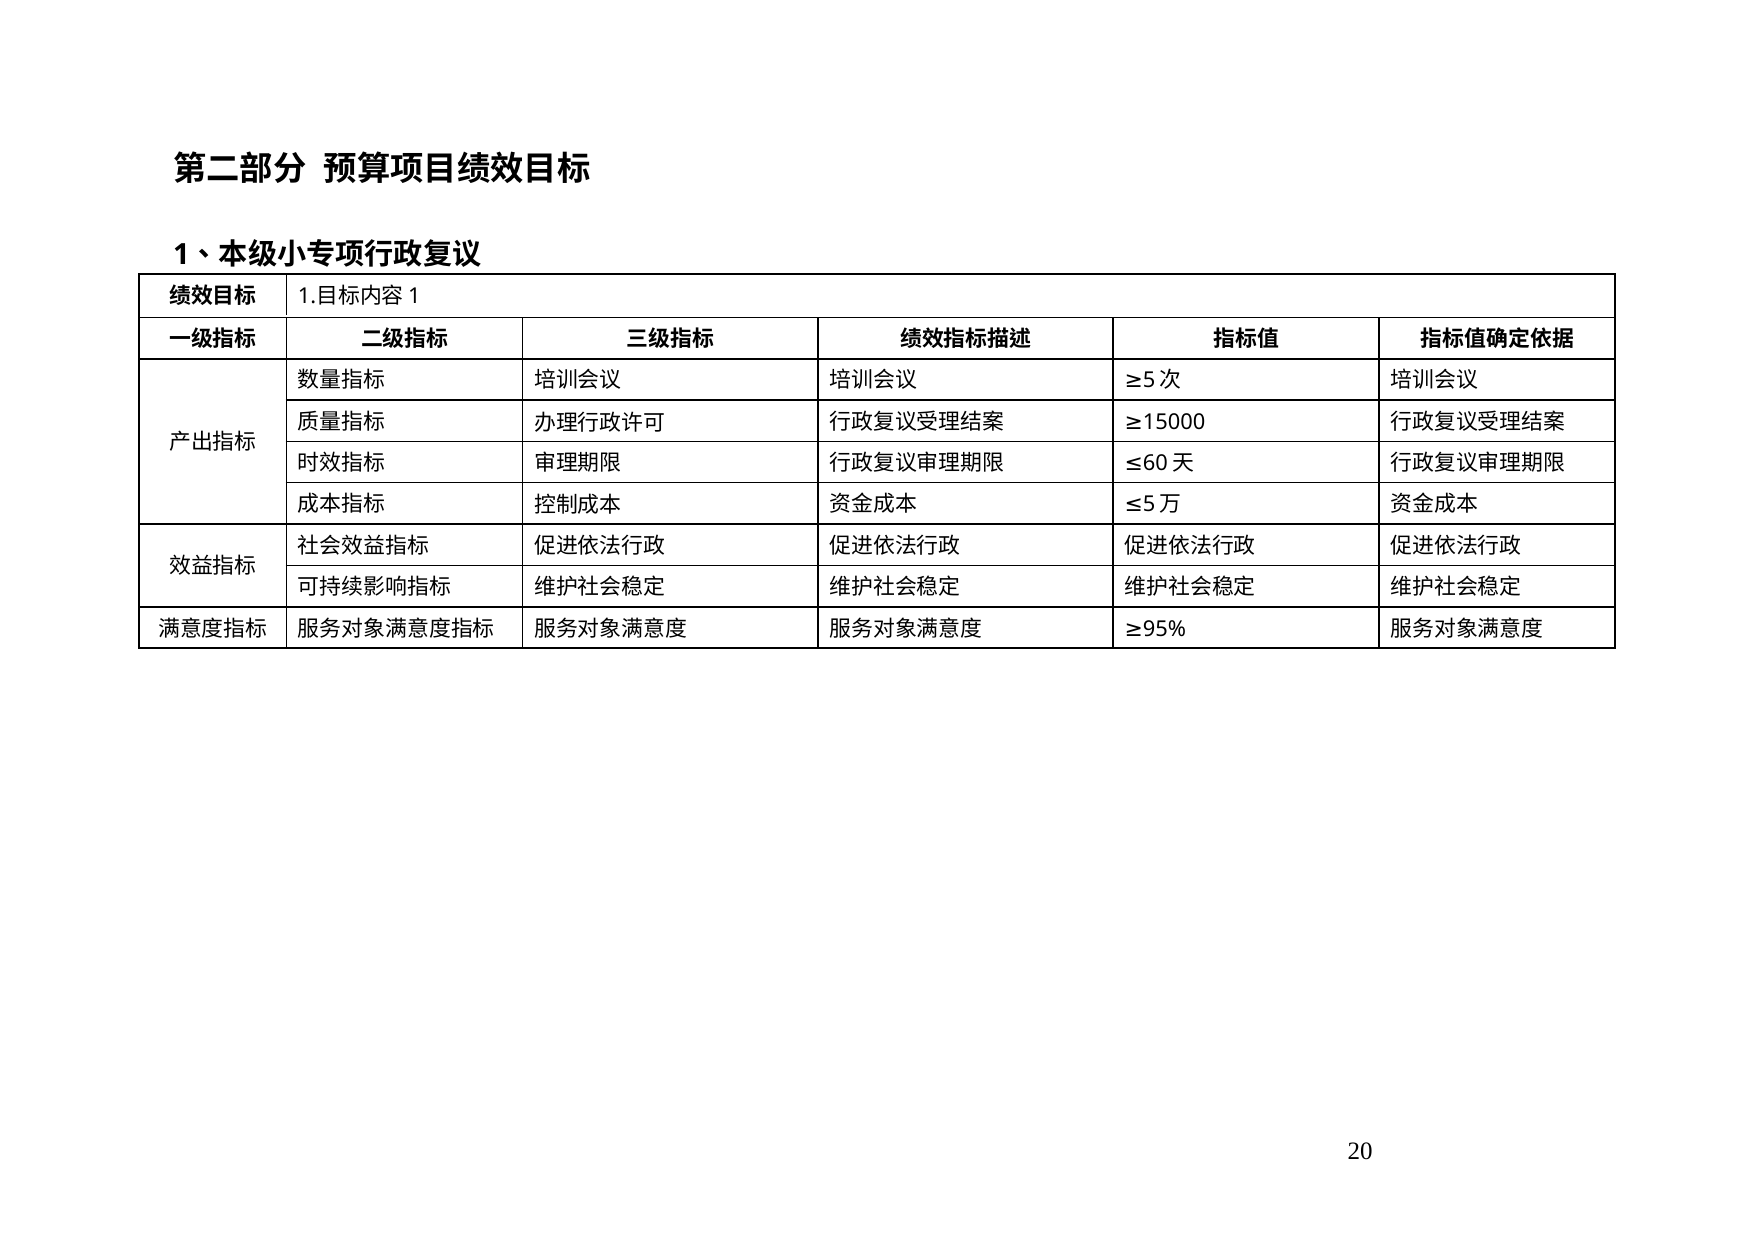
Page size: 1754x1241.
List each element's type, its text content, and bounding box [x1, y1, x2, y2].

table_cell 社会效益指标 [287, 525, 522, 564]
table_cell 质量指标 [287, 401, 522, 441]
table_cell 促进依法行政 [1380, 525, 1614, 564]
table_cell 效益指标 [140, 525, 286, 606]
table_cell 可持续影响指标 [287, 566, 522, 606]
table_cell 行政复议受理结案 [819, 401, 1112, 441]
table_cell 培训会议 [1380, 360, 1614, 399]
table_cell 审理期限 [523, 442, 817, 482]
table_cell ≤60天 [1114, 442, 1378, 482]
table_cell 培训会议 [523, 360, 817, 399]
table_cell ≥95% [1114, 608, 1378, 647]
table_cell 维护社会稳定 [1380, 566, 1614, 606]
table_cell 满意度指标 [140, 608, 286, 647]
table_cell 维护社会稳定 [1114, 566, 1378, 606]
table_cell 服务对象满意度 [523, 608, 817, 647]
table_cell 资金成本 [819, 483, 1112, 523]
table_cell 时效指标 [287, 442, 522, 482]
table_cell 培训会议 [819, 360, 1112, 399]
table_cell 服务对象满意度指标 [287, 608, 522, 647]
table_cell 服务对象满意度 [1380, 608, 1614, 647]
table_cell 服务对象满意度 [819, 608, 1112, 647]
table_cell 办理行政许可 [523, 401, 817, 441]
table_header 绩效指标描述 [819, 318, 1112, 358]
table_cell 控制成本 [523, 483, 817, 523]
table_cell 促进依法行政 [523, 525, 817, 564]
table_cell 行政复议审理期限 [819, 442, 1112, 482]
table_cell 数量指标 [287, 360, 522, 399]
table_cell 维护社会稳定 [819, 566, 1112, 606]
table_cell 维护社会稳定 [523, 566, 817, 606]
table_header 1.目标内容1 [287, 275, 1614, 315]
table_cell 产出指标 [140, 360, 286, 523]
table_header 指标值确定依据 [1380, 318, 1614, 358]
table_cell ≥15000 [1114, 401, 1378, 441]
table_cell 行政复议受理结案 [1380, 401, 1614, 441]
table_header 指标值 [1114, 318, 1378, 358]
table_cell 成本指标 [287, 483, 522, 523]
table_header 二级指标 [287, 318, 522, 358]
table_cell 资金成本 [1380, 483, 1614, 523]
table_cell 行政复议审理期限 [1380, 442, 1614, 482]
table_header 一级指标 [140, 318, 286, 358]
table_header 三级指标 [523, 318, 817, 358]
text 1、本级小专项行政复议 [106, 231, 1648, 273]
text 第二部分 预算项目绩效目标 [106, 142, 1648, 190]
table_cell 促进依法行政 [1114, 525, 1378, 564]
table_cell 促进依法行政 [819, 525, 1112, 564]
table_cell ≤5万 [1114, 483, 1378, 523]
table_header 绩效目标 [140, 275, 286, 315]
table_cell ≥5次 [1114, 360, 1378, 399]
